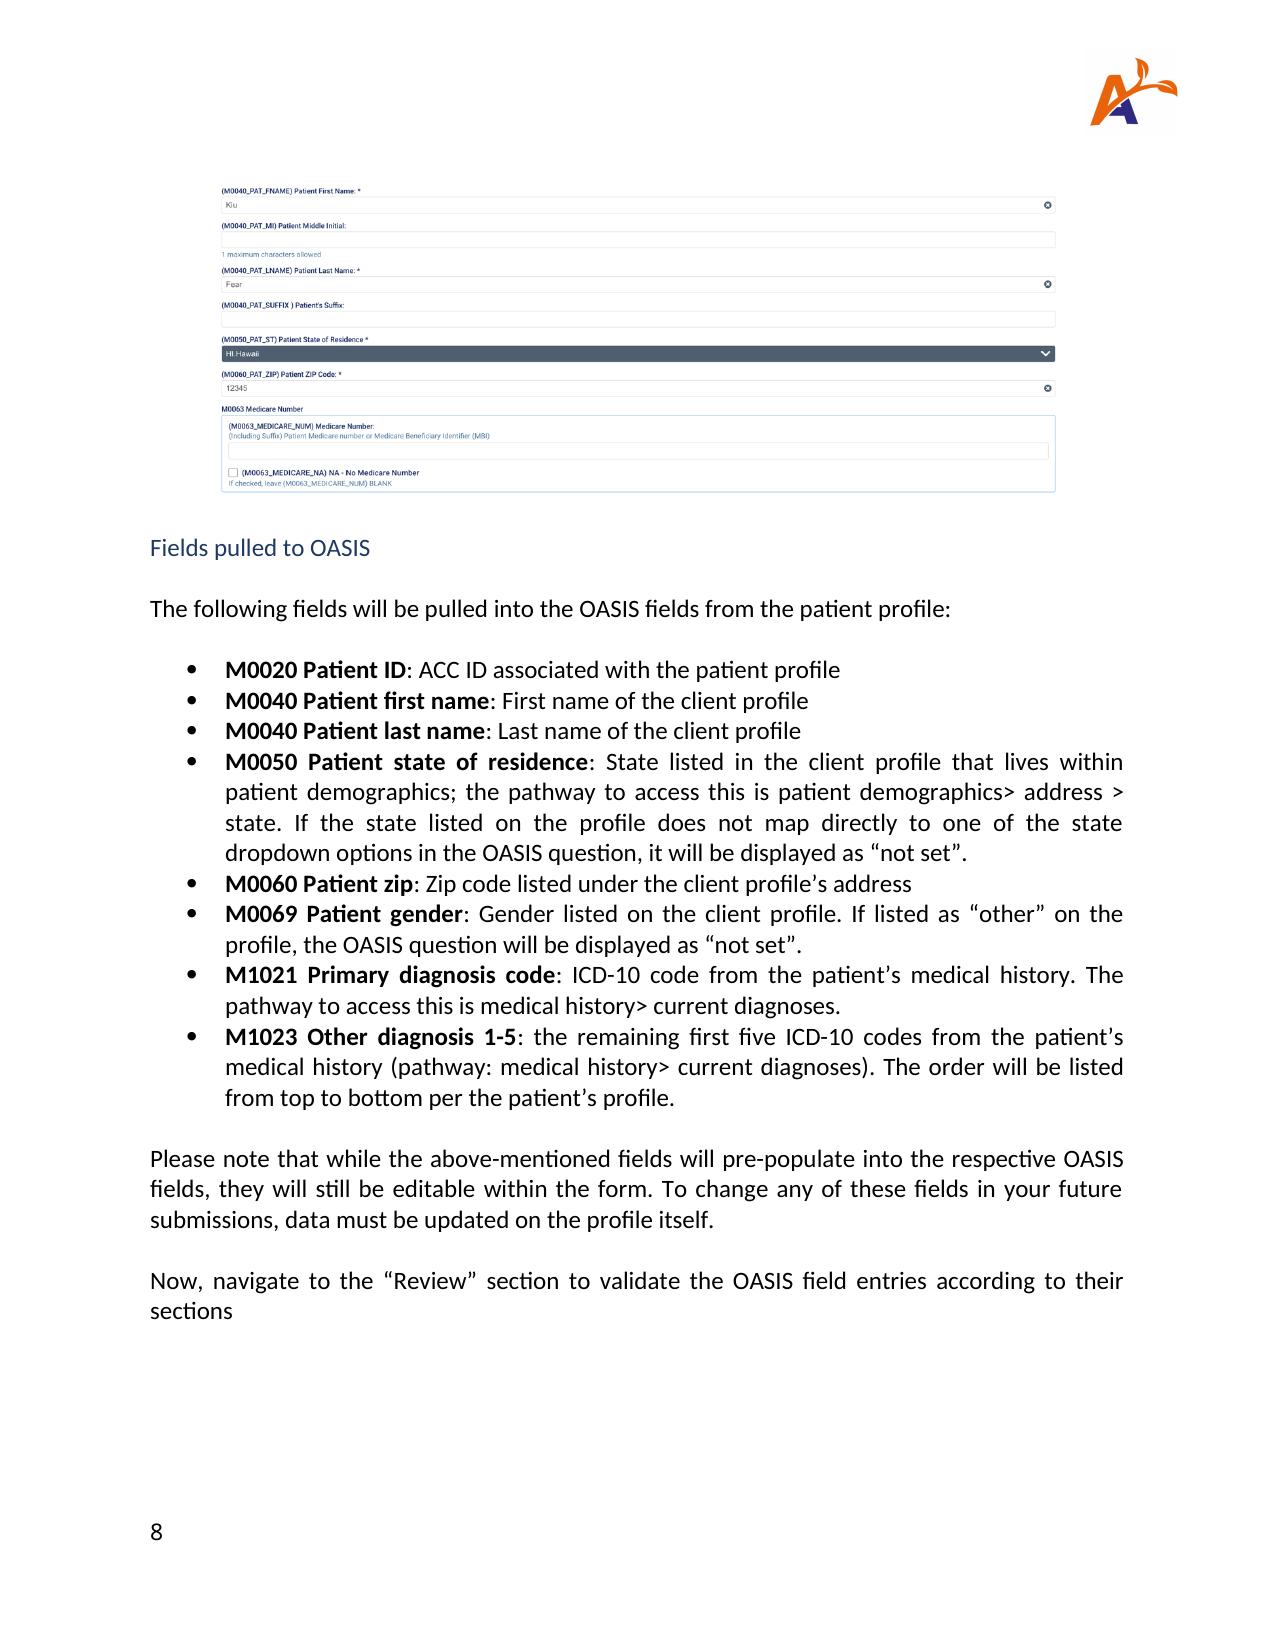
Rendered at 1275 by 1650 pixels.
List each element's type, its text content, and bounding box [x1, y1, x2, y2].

list M1021 Primary diagnosis code: ICD-10 code from the patient’s medical history. The pathway to access this is medical history> current diagnoses. [187, 960, 1125, 1021]
text Now, navigate to the “Review” section to validate the OASIS field entries according to their sections [150, 1265, 1125, 1326]
text Please note that while the above-mentioned fields will pre-populate into the respective OASIS fields, they will still be editable within the form. To change any of these fields in your future submissions, data must be updated on the profile itself. [150, 1143, 1125, 1234]
picture [1083, 46, 1178, 135]
picture [216, 180, 1060, 498]
list M0040 Patient last name: Last name of the client profile [187, 716, 1125, 746]
list M0040 Patient first name: First name of the client profile [187, 685, 1125, 716]
list M1023 Other diagnosis 1-5: the remaining first five ICD-10 codes from the patient’s medical history (pathway: medical history> current diagnoses). The order will be listed from top to bottom per the patient’s profile. [187, 1021, 1125, 1112]
list M0050 Patient state of residence: State listed in the client profile that lives within patient demographics; the pathway to access this is patient demographics> address > state. If the state listed on the profile does not map directly to one of the state dropdown options in the OASIS question, it will be displayed as “not set”. [187, 746, 1125, 868]
subtitle Fields pulled to OASIS [150, 532, 1125, 563]
list M0020 Patient ID: ACC ID associated with the patient profile [187, 654, 1125, 685]
text The following fields will be pulled into the OASIS fields from the patient profile: [150, 593, 1125, 624]
list M0060 Patient zip: Zip code listed under the client profile’s address [187, 868, 1125, 899]
list M0069 Patient gender: Gender listed on the client profile. If listed as “other” on the profile, the OASIS question will be displayed as “not set”. [187, 899, 1125, 960]
